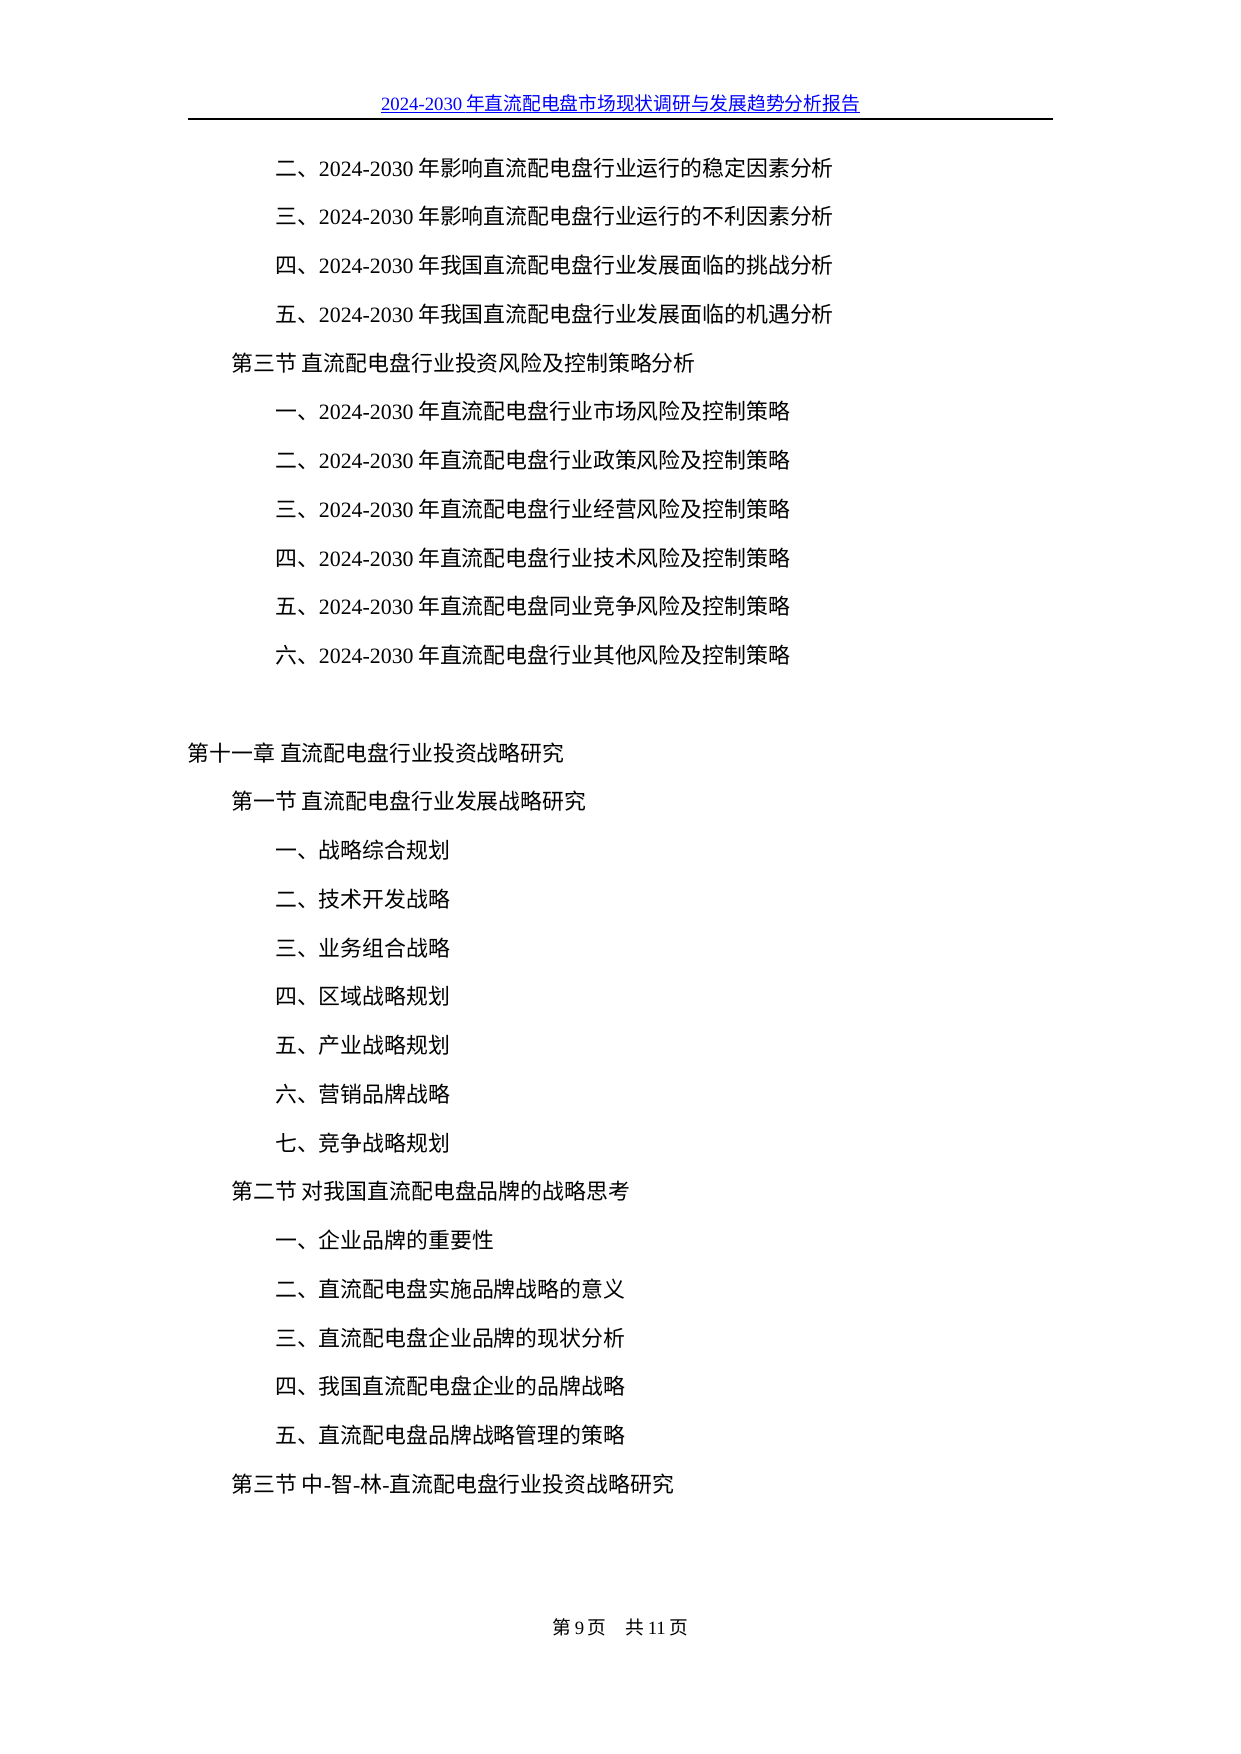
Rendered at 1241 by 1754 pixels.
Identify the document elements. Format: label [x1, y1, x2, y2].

text [187, 150, 1053, 1499]
